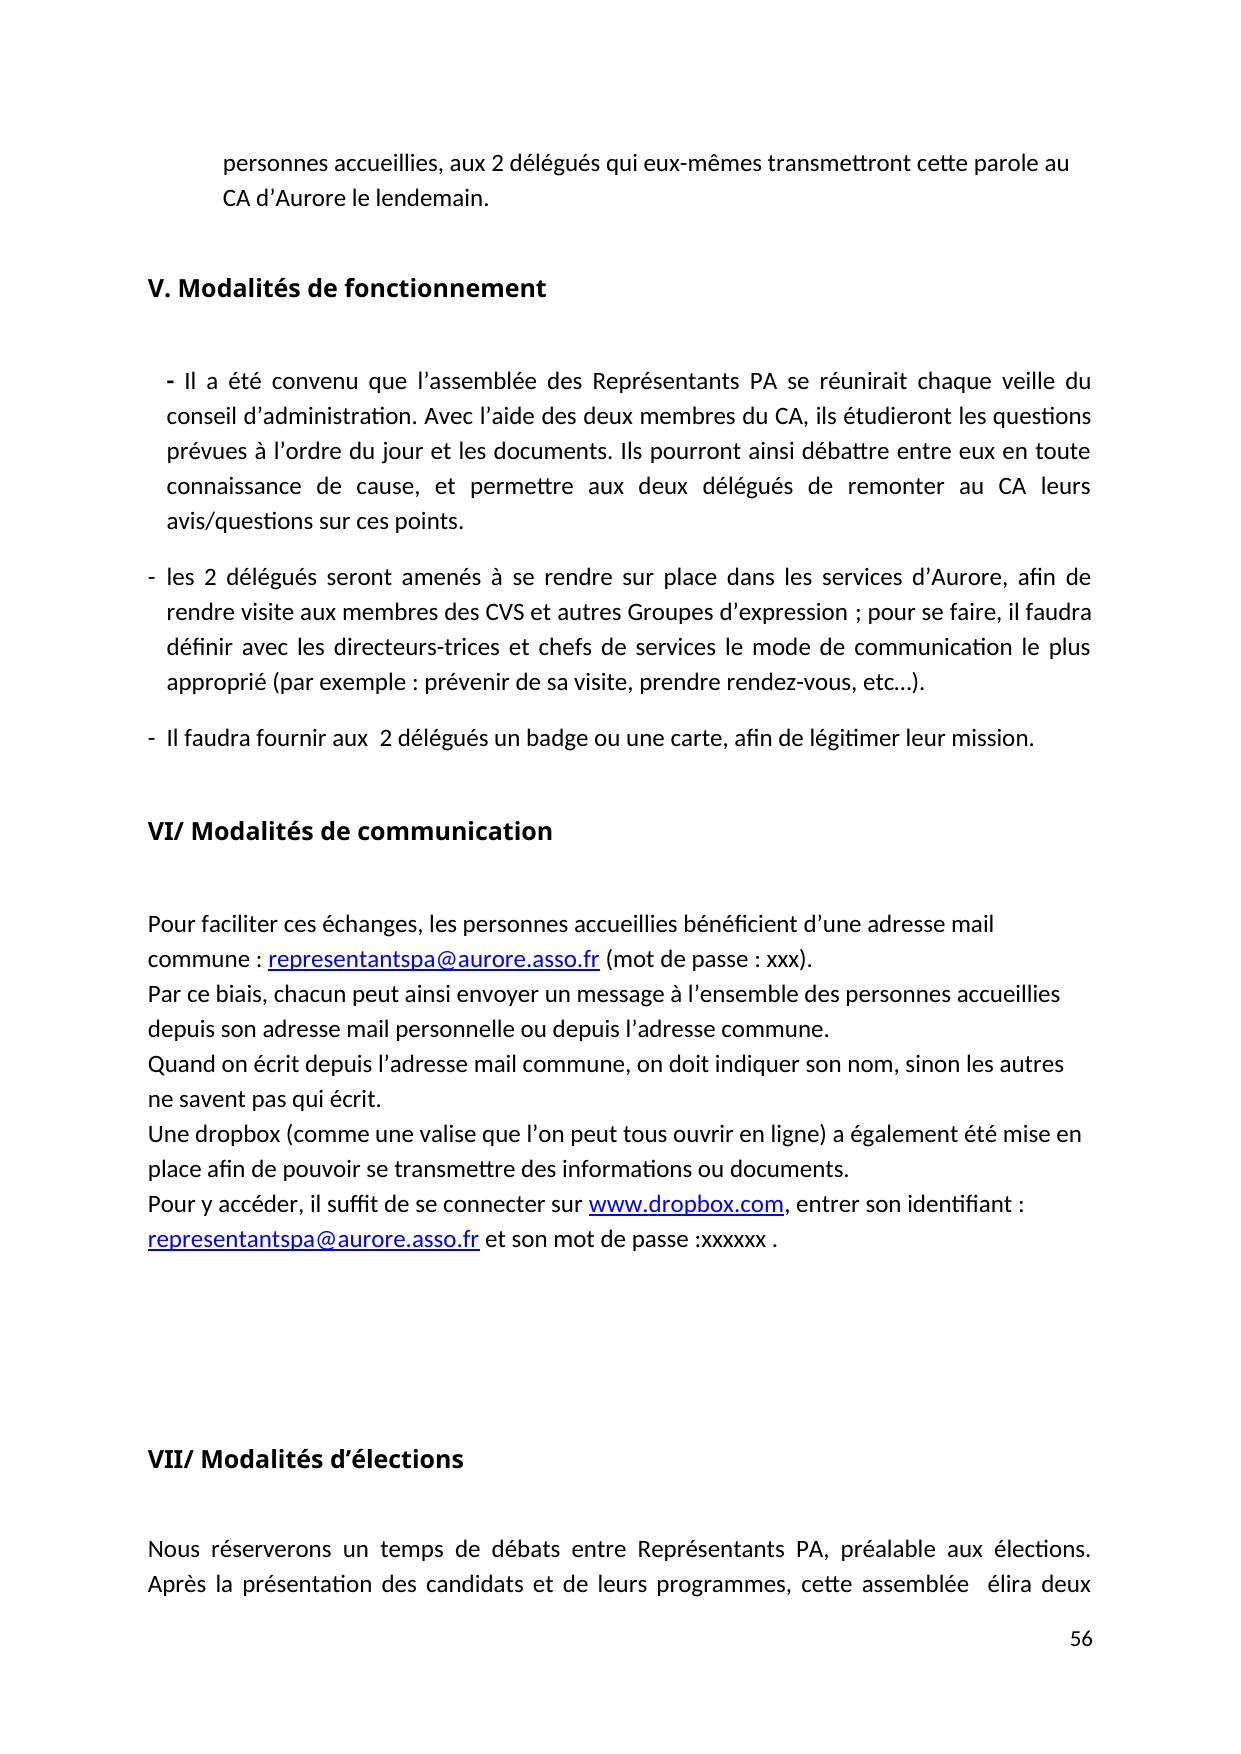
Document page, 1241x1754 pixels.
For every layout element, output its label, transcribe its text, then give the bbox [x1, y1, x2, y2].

list Il faudra fournir aux 2 délégués un badge ou une carte, afin de légitimer leur mission. [148, 722, 1093, 752]
text VII/ Modalités d’élections [148, 1367, 1093, 1508]
text VI/ Modalités de communication [148, 778, 1093, 847]
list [185, 148, 1093, 245]
text - Il a été convenu que l’assemblée des Représentants PA se réunirait chaque veille du conseil d’administration. Avec l’aide des deux membres du CA, ils étudieront les questions prévues à l’ordre du jour et les documents. Ils pourront ainsi débattre entre eux en toute connaissance de cause, et permettre aux deux délégués de remonter au CA leurs avis/questions sur ces points. [148, 330, 1093, 536]
list les 2 délégués seront amenés à se rendre sur place dans les services d’Aurore, afin de rendre visite aux membres des CVS et autres Groupes d’expression ; pour se faire, il faudra définir avec les directeurs-trices et chefs de services le mode de communication le plus approprié (par exemple : prévenir de sa visite, prendre rendez-vous, etc…). [148, 561, 1093, 697]
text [148, 1533, 1093, 1598]
text Pour faciliter ces échanges, les personnes accueillies bénéficient d’une adresse mail commune : representantspa@aurore.asso.fr (mot de passe : xxx). Par ce biais, chacun peut ainsi envoyer un message à l’ensemble des personnes accueillies depuis son adresse mail personnelle ou depuis l’adresse commune. Quand on écrit depuis l’adresse mail commune, on doit indiquer son nom, sinon les autres ne savent pas qui écrit. Une dropbox (comme une valise que l’on peut tous ouvrir en ligne) a également été mise en place afin de pouvoir se transmettre des informations ou documents. Pour y accéder, il suffit de se connecter sur www.dropbox.com, entrer son identifiant : representantspa@aurore.asso.fr et son mot de passe :xxxxxx . [148, 873, 1093, 1286]
text V. Modalités de fonctionnement [148, 270, 1093, 304]
